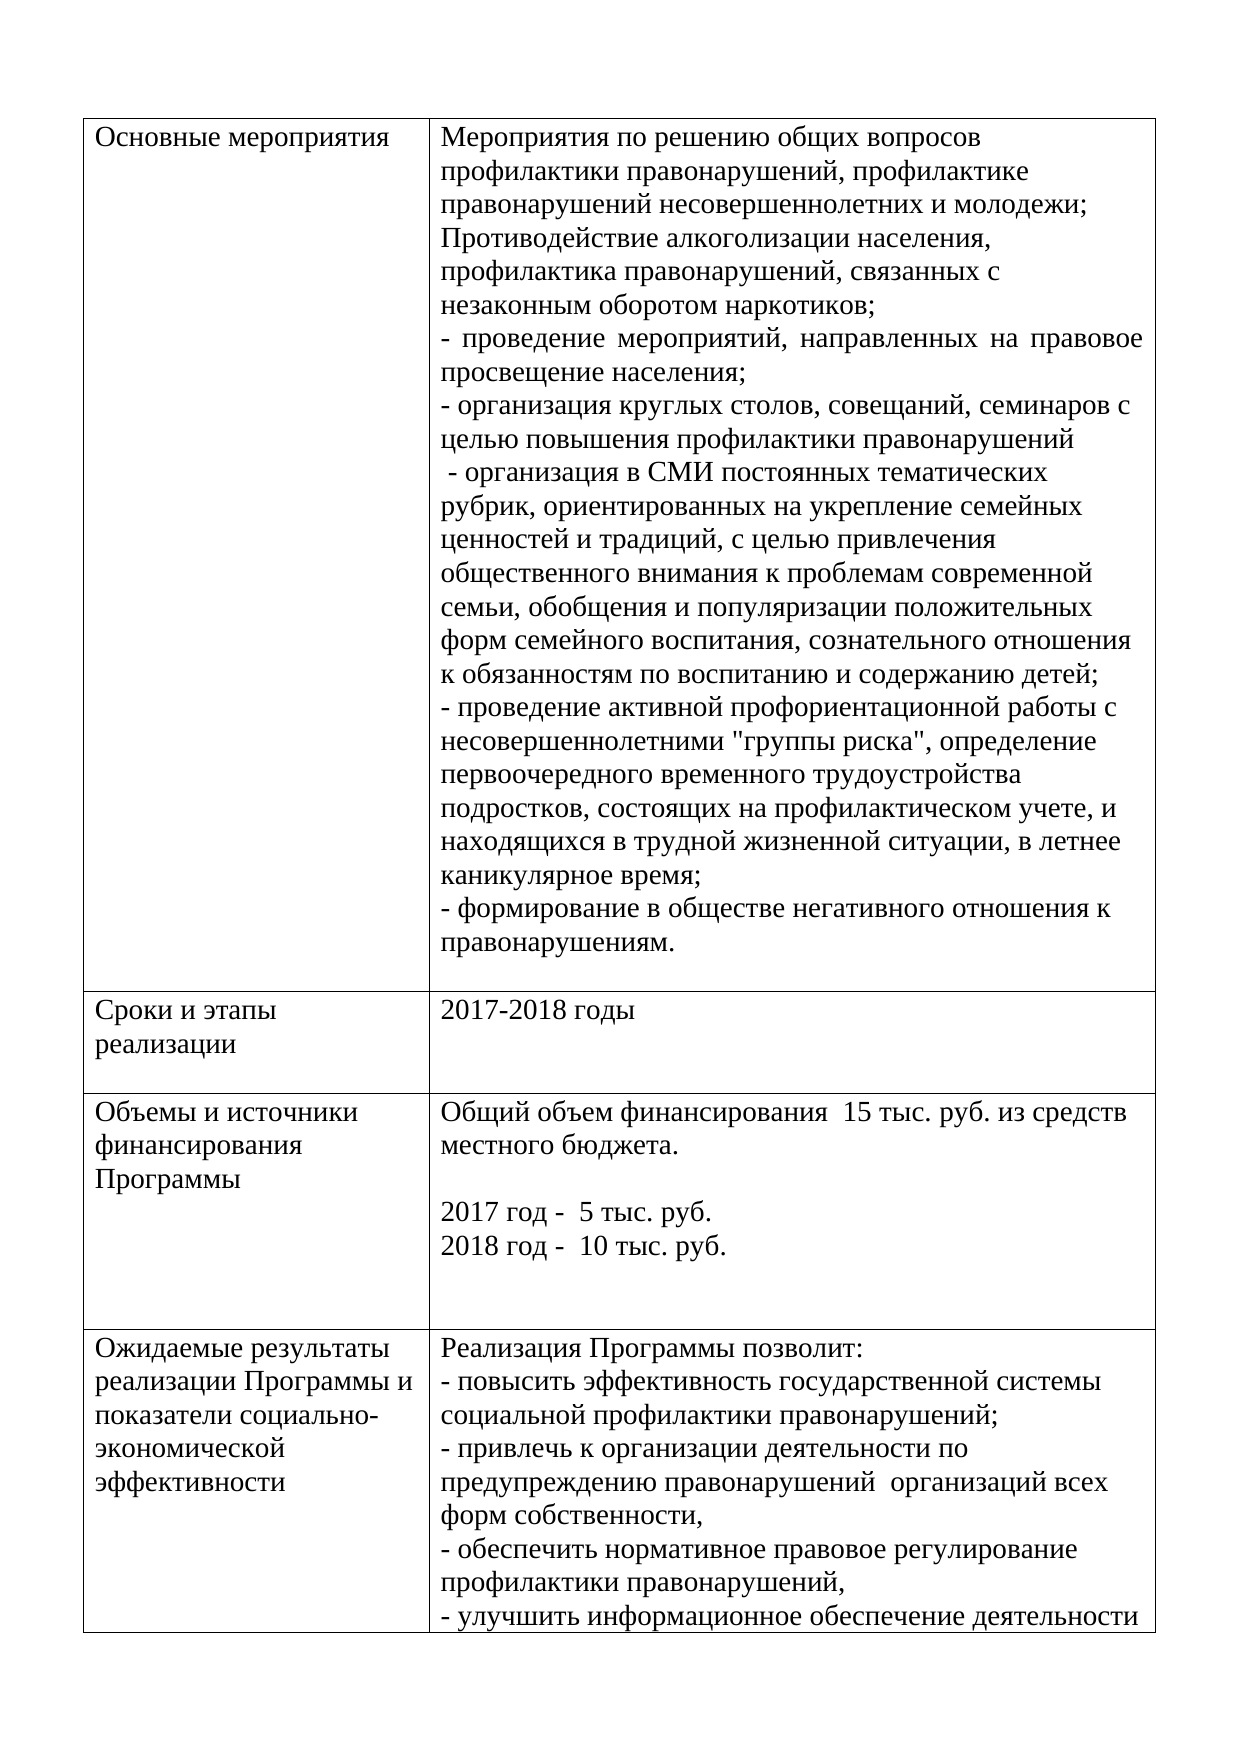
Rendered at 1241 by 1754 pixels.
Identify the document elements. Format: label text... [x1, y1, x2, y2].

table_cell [84, 1330, 429, 1632]
table_cell Общий объем финансирования 15 тыс. руб. из средств местного бюджета. 2017 год - 5 тыс. руб. 2018 год - 10 тыс. руб. [430, 1094, 1155, 1329]
table_cell Мероприятия по решению общих вопросов профилактики правонарушений, профилактике правонарушений несовершеннолетних и молодежи; Противодействие алкоголизации населения, профилактика правонарушений, связанных с незаконным оборотом наркотиков; - проведение мероприятий, направленных на правовое просвещение населения; - организация круглых столов, совещаний, семинаров с целью повышения профилактики правонарушений - организация в СМИ постоянных тематических рубрик, ориентированных на укрепление семейных ценностей и традиций, с целью привлечения общественного внимания к проблемам современной семьи, обобщения и популяризации положительных форм семейного воспитания, сознательного отношения к обязанностям по воспитанию и содержанию детей; - проведение активной профориентационной работы с несовершеннолетними "группы риска", определение первоочередного временного трудоустройства подростков, состоящих на профилактическом учете, и находящихся в трудной жизненной ситуации, в летнее каникулярное время; - формирование в обществе негативного отношения к правонарушениям. [430, 119, 1155, 991]
table_cell Основные мероприятия [84, 119, 429, 991]
table_cell Объемы и источники финансирования Программы [84, 1094, 429, 1329]
table_cell 2017-2018 годы [430, 992, 1155, 1093]
table_cell Сроки и этапы реализации [84, 992, 429, 1093]
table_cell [430, 1330, 1155, 1632]
